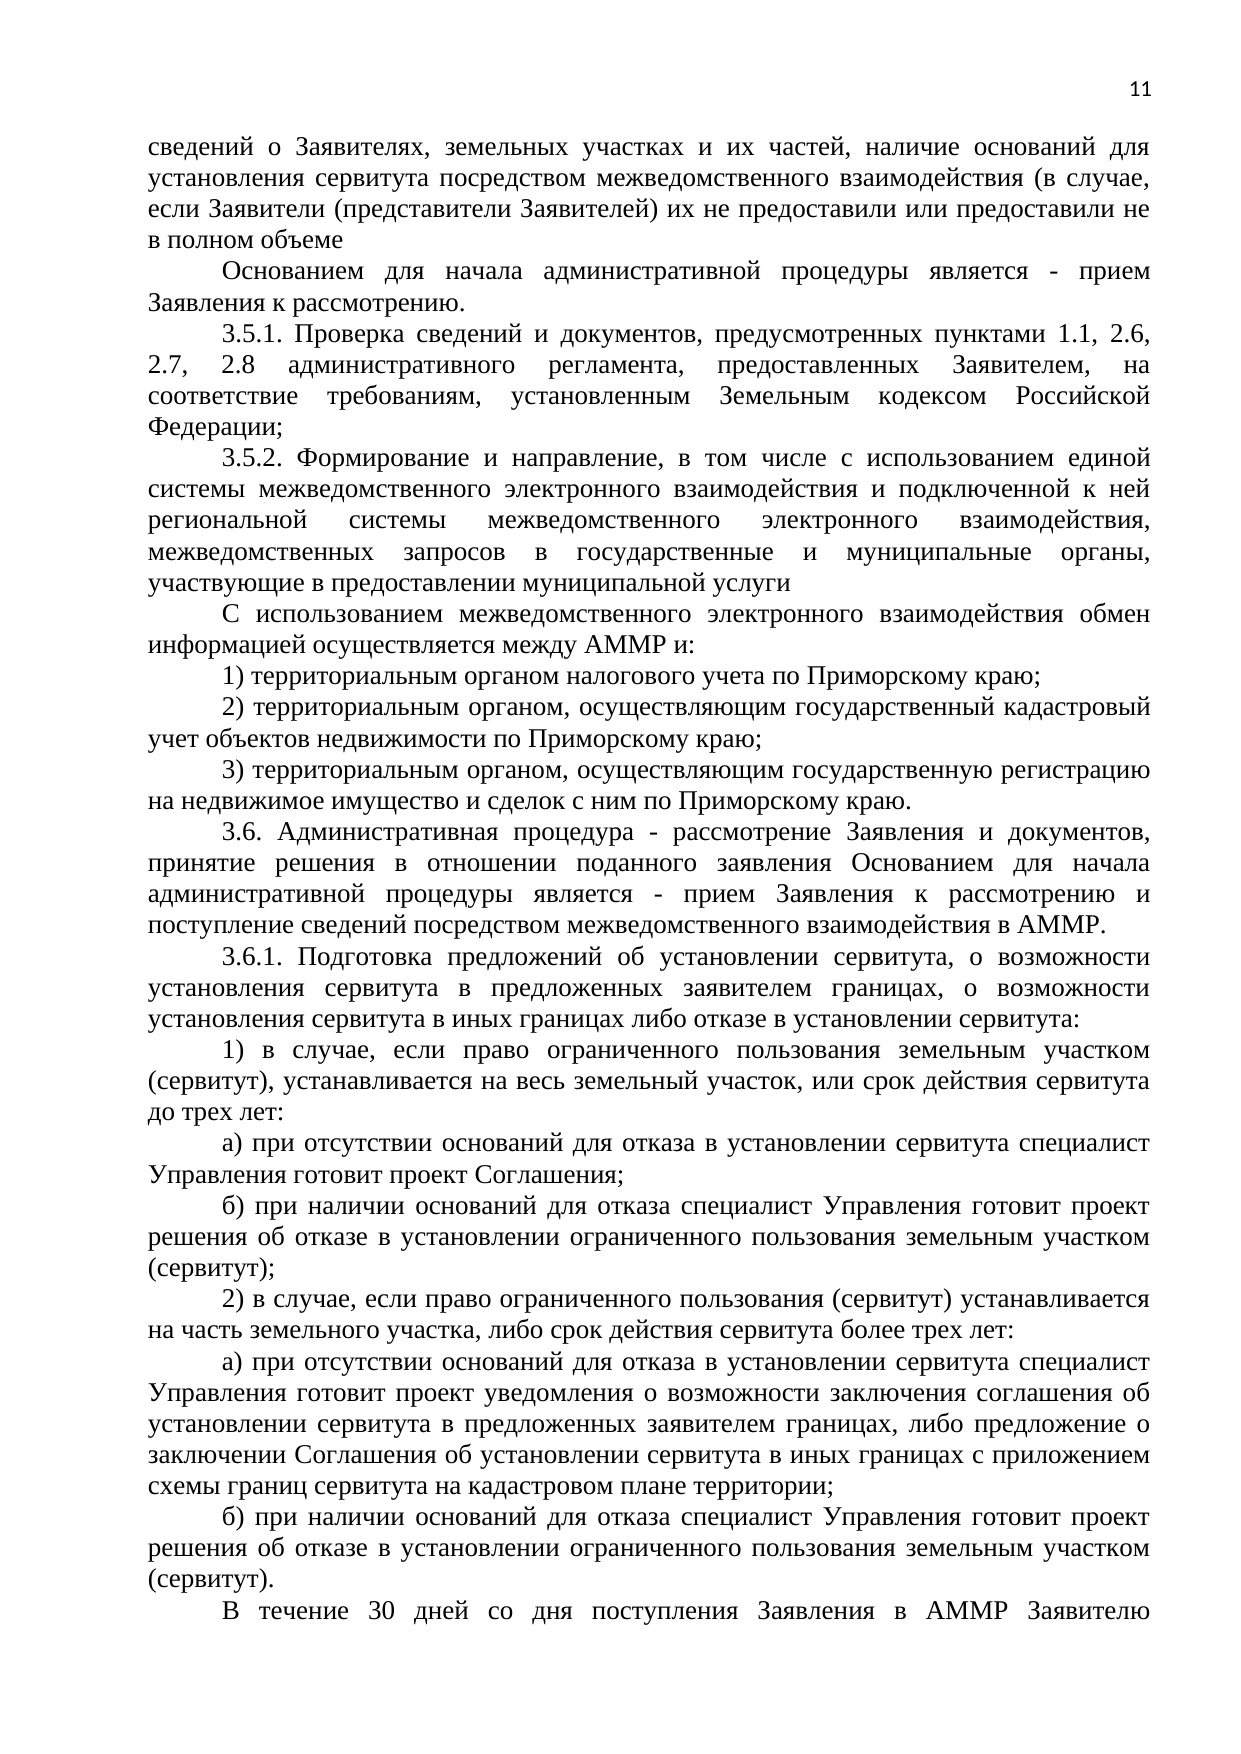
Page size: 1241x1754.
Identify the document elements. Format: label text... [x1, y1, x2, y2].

text а) при отсутствии оснований для отказа в установлении сервитута специалист Управления готовит проект уведомления о возможности заключения соглашения об установлении сервитута в предложенных заявителем границах, либо предложение о заключении Соглашения об установлении сервитута в иных границах с приложением схемы границ сервитута на кадастровом плане территории; [148, 1344, 1152, 1500]
text 3.5.2. Формирование и направление, в том числе с использованием единой системы межведомственного электронного взаимодействия и подключенной к ней региональной системы межведомственного электронного взаимодействия, межведомственных запросов в государственные и муниципальные органы, участвующие в предоставлении муниципальной услуги [148, 441, 1152, 597]
text 1) территориальным органом налогового учета по Приморскому краю; [148, 659, 1152, 691]
text б) при наличии оснований для отказа специалист Управления готовит проект решения об отказе в установлении ограниченного пользования земельным участком (сервитут); [148, 1189, 1152, 1282]
text а) при отсутствии оснований для отказа в установлении сервитута специалист Управления готовит проект Соглашения; [148, 1127, 1152, 1189]
text Основанием для начала административной процедуры является - прием Заявления к рассмотрению. [148, 254, 1152, 317]
text 1) в случае, если право ограниченного пользования земельным участком (сервитут), устанавливается на весь земельный участок, или срок действия сервитута до трех лет: [148, 1033, 1152, 1127]
text С использованием межведомственного электронного взаимодействия обмен информацией осуществляется между АММР и: [148, 597, 1152, 659]
text 3.6.1. Подготовка предложений об установлении сервитута, о возможности установления сервитута в предложенных заявителем границах, о возможности установления сервитута в иных границах либо отказе в установлении сервитута: [148, 940, 1152, 1033]
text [148, 1594, 1152, 1625]
text 2) территориальным органом, осуществляющим государственный кадастровый учет объектов недвижимости по Приморскому краю; [148, 691, 1152, 753]
text 2) в случае, если право ограниченного пользования (сервитут) устанавливается на часть земельного участка, либо срок действия сервитута более трех лет: [148, 1282, 1152, 1344]
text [148, 130, 1152, 254]
text б) при наличии оснований для отказа специалист Управления готовит проект решения об отказе в установлении ограниченного пользования земельным участком (сервитут). [148, 1500, 1152, 1594]
text 3.5.1. Проверка сведений и документов, предусмотренных пунктами 1.1, 2.6, 2.7, 2.8 административного регламента, предоставленных Заявителем, на соответствие требованиям, установленным Земельным кодексом Российской Федерации; [148, 317, 1152, 441]
text 3) территориальным органом, осуществляющим государственную регистрацию на недвижимое имущество и сделок с ним по Приморскому краю. [148, 753, 1152, 815]
text 3.6. Административная процедура - рассмотрение Заявления и документов, принятие решения в отношении поданного заявления Основанием для начала административной процедуры является - прием Заявления к рассмотрению и поступление сведений посредством межведомственного взаимодействия в АММР. [148, 815, 1152, 940]
